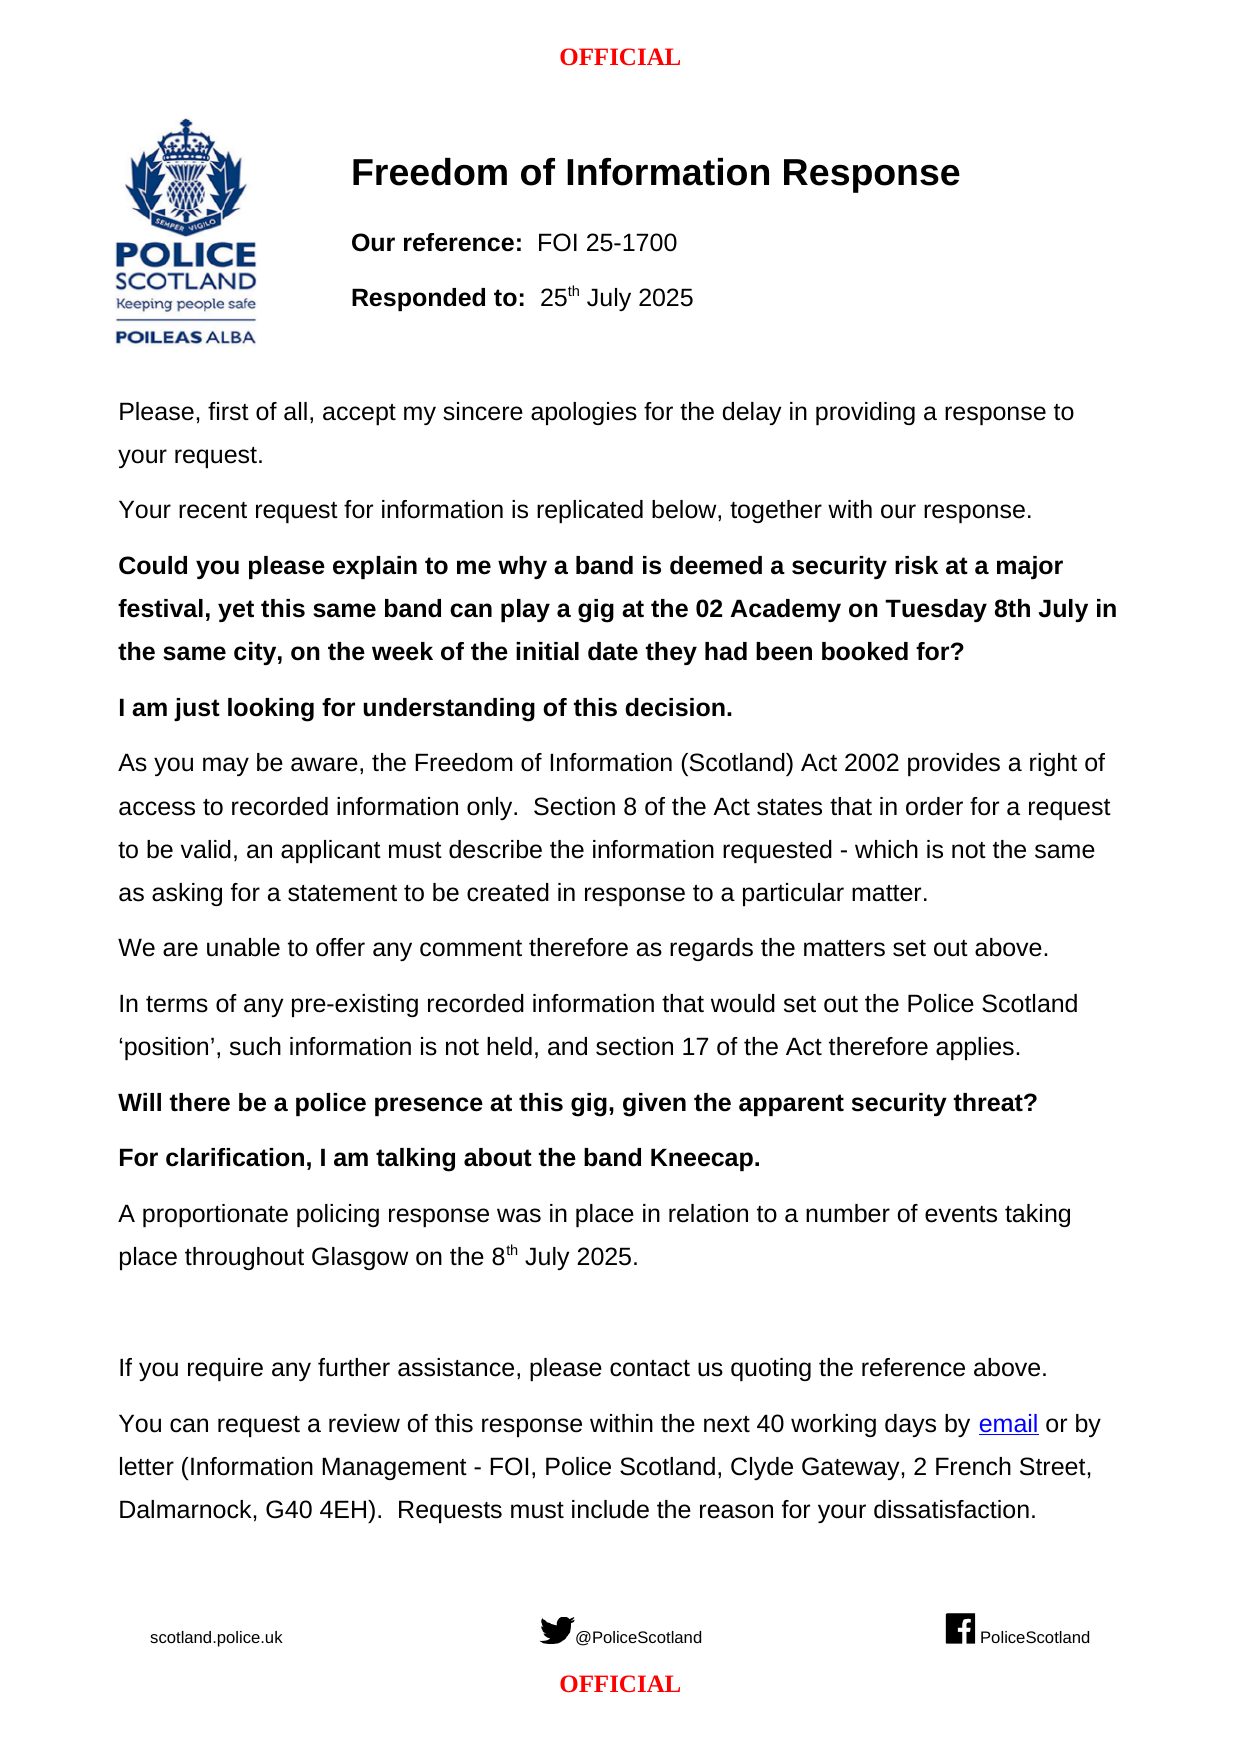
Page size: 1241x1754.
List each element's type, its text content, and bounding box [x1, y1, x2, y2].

subtitle We are unable to offer any comment therefore as regards the matters set out above. [118, 933, 1122, 962]
subtitle In terms of any pre-existing recorded information that would set out the Police Scotland ‘position’, such information is not held, and section 17 of the Act therefore applies. [118, 989, 1122, 1061]
text Please, first of all, accept my sincere apologies for the delay in providing a response to your request. [118, 396, 1122, 468]
table_header [103, 118, 339, 384]
text If you require any further assistance, please contact us quoting the reference above. [118, 1353, 1122, 1382]
subtitle Could you please explain to me why a band is deemed a security risk at a major festival, yet this same band can play a gig at the 02 Academy on Tuesday 8th July in the same city, on the week of the initial date they had been booked for? [118, 551, 1122, 666]
picture [114, 118, 257, 347]
text You can request a review of this response within the next 40 working days by email or by letter (Information Management - FOI, Police Scotland, Clyde Gateway, 2 French Street, Dalmarnock, G40 4EH). Requests must include the reason for your dissatisfaction. [118, 1409, 1122, 1524]
subtitle For clarification, I am talking about the band Kneecap. [118, 1143, 1122, 1172]
text A proportionate policing response was in place in relation to a number of events taking place throughout Glasgow on the 8th July 2025. [118, 1199, 1122, 1271]
text Your recent request for information is replicated below, together with our response. [118, 495, 1122, 524]
table_header Freedom of Information Response Our reference: FOI 25-1700 Responded to: 25th July 2025 [340, 118, 1121, 384]
picture [945, 1613, 976, 1644]
subtitle Will there be a police presence at this gig, given the apparent security threat? [118, 1088, 1122, 1116]
text As you may be aware, the Freedom of Information (Scotland) Act 2002 provides a right of access to recorded information only. Section 8 of the Act states that in order for a request to be valid, an applicant must describe the information requested - which is not the same as asking for a statement to be created in response to a particular matter. [118, 748, 1122, 906]
subtitle I am just looking for understanding of this decision. [118, 693, 1122, 721]
picture [538, 1617, 575, 1644]
